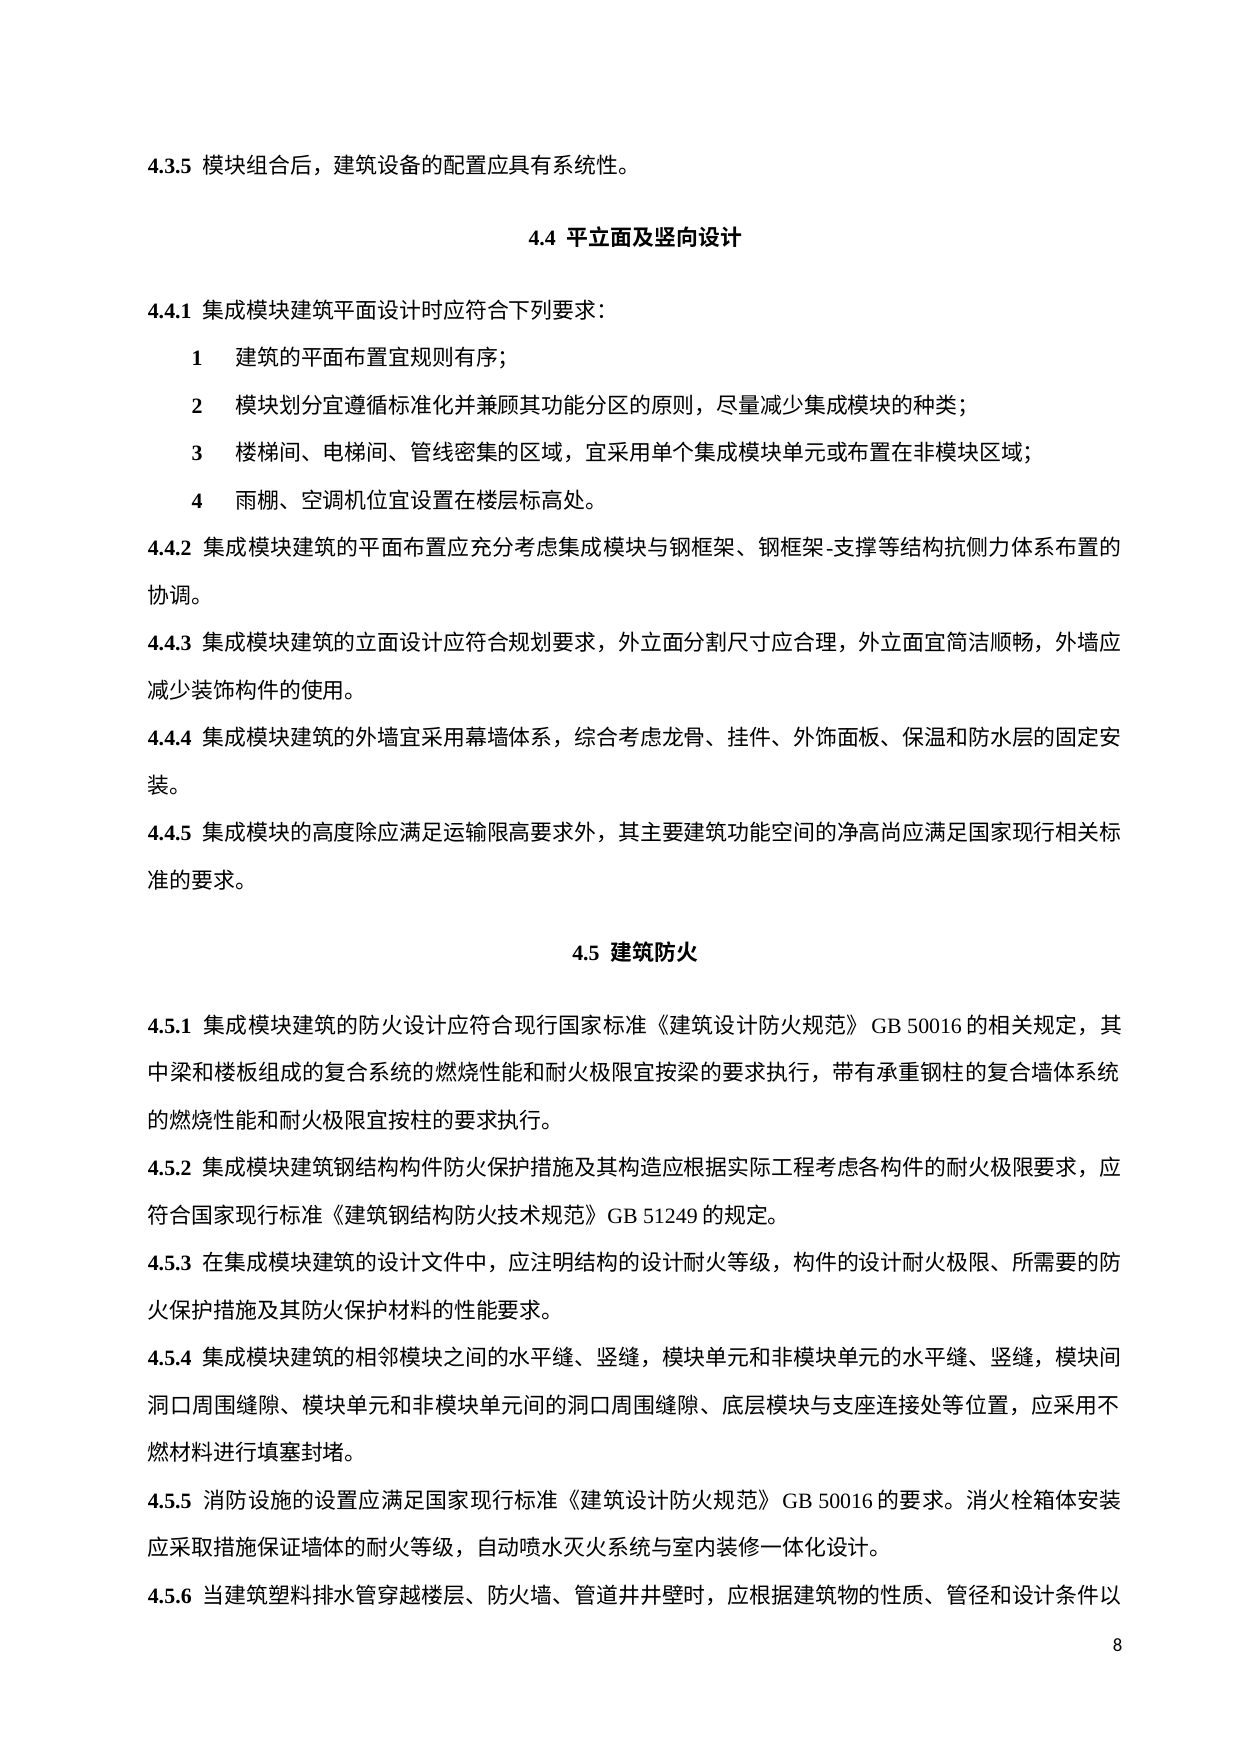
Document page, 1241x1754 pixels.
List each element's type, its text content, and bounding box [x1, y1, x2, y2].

text 4.4.5 集成模块的高度除应满足运输限高要求外，其主要建筑功能空间的净高尚应满足国家现行相关标准的要求。 [148, 815, 1122, 894]
text 4.5.3 在集成模块建筑的设计文件中，应注明结构的设计耐火等级，构件的设计耐火极限、所需要的防火保护措施及其防火保护材料的性能要求。 [148, 1245, 1122, 1324]
text 4.4.2 集成模块建筑的平面布置应充分考虑集成模块与钢框架、钢框架-支撑等结构抗侧力体系布置的协调。 [148, 530, 1122, 609]
text 4.5.2 集成模块建筑钢结构构件防火保护措施及其构造应根据实际工程考虑各构件的耐火极限要求，应符合国家现行标准《建筑钢结构防火技术规范》GB 51249的规定。 [148, 1150, 1122, 1229]
text 4.4.4 集成模块建筑的外墙宜采用幕墙体系，综合考虑龙骨、挂件、外饰面板、保温和防水层的固定安装。 [148, 720, 1122, 799]
text 4.5.1 集成模块建筑的防火设计应符合现行国家标准《建筑设计防火规范》GB 50016的相关规定，其中梁和楼板组成的复合系统的燃烧性能和耐火极限宜按梁的要求执行，带有承重钢柱的复合墙体系统的燃烧性能和耐火极限宜按柱的要求执行。 [148, 1008, 1122, 1134]
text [148, 1578, 1122, 1609]
list 建筑的平面布置宜规则有序； [191, 340, 1122, 372]
subtitle 4.5 建筑防火 [148, 935, 1122, 967]
list 模块划分宜遵循标准化并兼顾其功能分区的原则，尽量减少集成模块的种类； [191, 388, 1122, 419]
text 4.4.3 集成模块建筑的立面设计应符合规划要求，外立面分割尺寸应合理，外立面宜简洁顺畅，外墙应减少装饰构件的使用。 [148, 625, 1122, 704]
list 楼梯间、电梯间、管线密集的区域，宜采用单个集成模块单元或布置在非模块区域； [191, 435, 1122, 467]
subtitle 4.4 平立面及竖向设计 [148, 220, 1122, 252]
text 4.5.4 集成模块建筑的相邻模块之间的水平缝、竖缝，模块单元和非模块单元的水平缝、竖缝，模块间洞口周围缝隙、模块单元和非模块单元间的洞口周围缝隙、底层模块与支座连接处等位置，应采用不燃材料进行填塞封堵。 [148, 1340, 1122, 1467]
text 4.5.5 消防设施的设置应满足国家现行标准《建筑设计防火规范》GB 50016的要求。消火栓箱体安装应采取措施保证墙体的耐火等级，自动喷水灭火系统与室内装修一体化设计。 [148, 1483, 1122, 1562]
list 雨棚、空调机位宜设置在楼层标高处。 [191, 483, 1122, 514]
text 4.3.5 模块组合后，建筑设备的配置应具有系统性。 [148, 148, 1122, 179]
text 4.4.1 集成模块建筑平面设计时应符合下列要求： [148, 293, 1122, 324]
